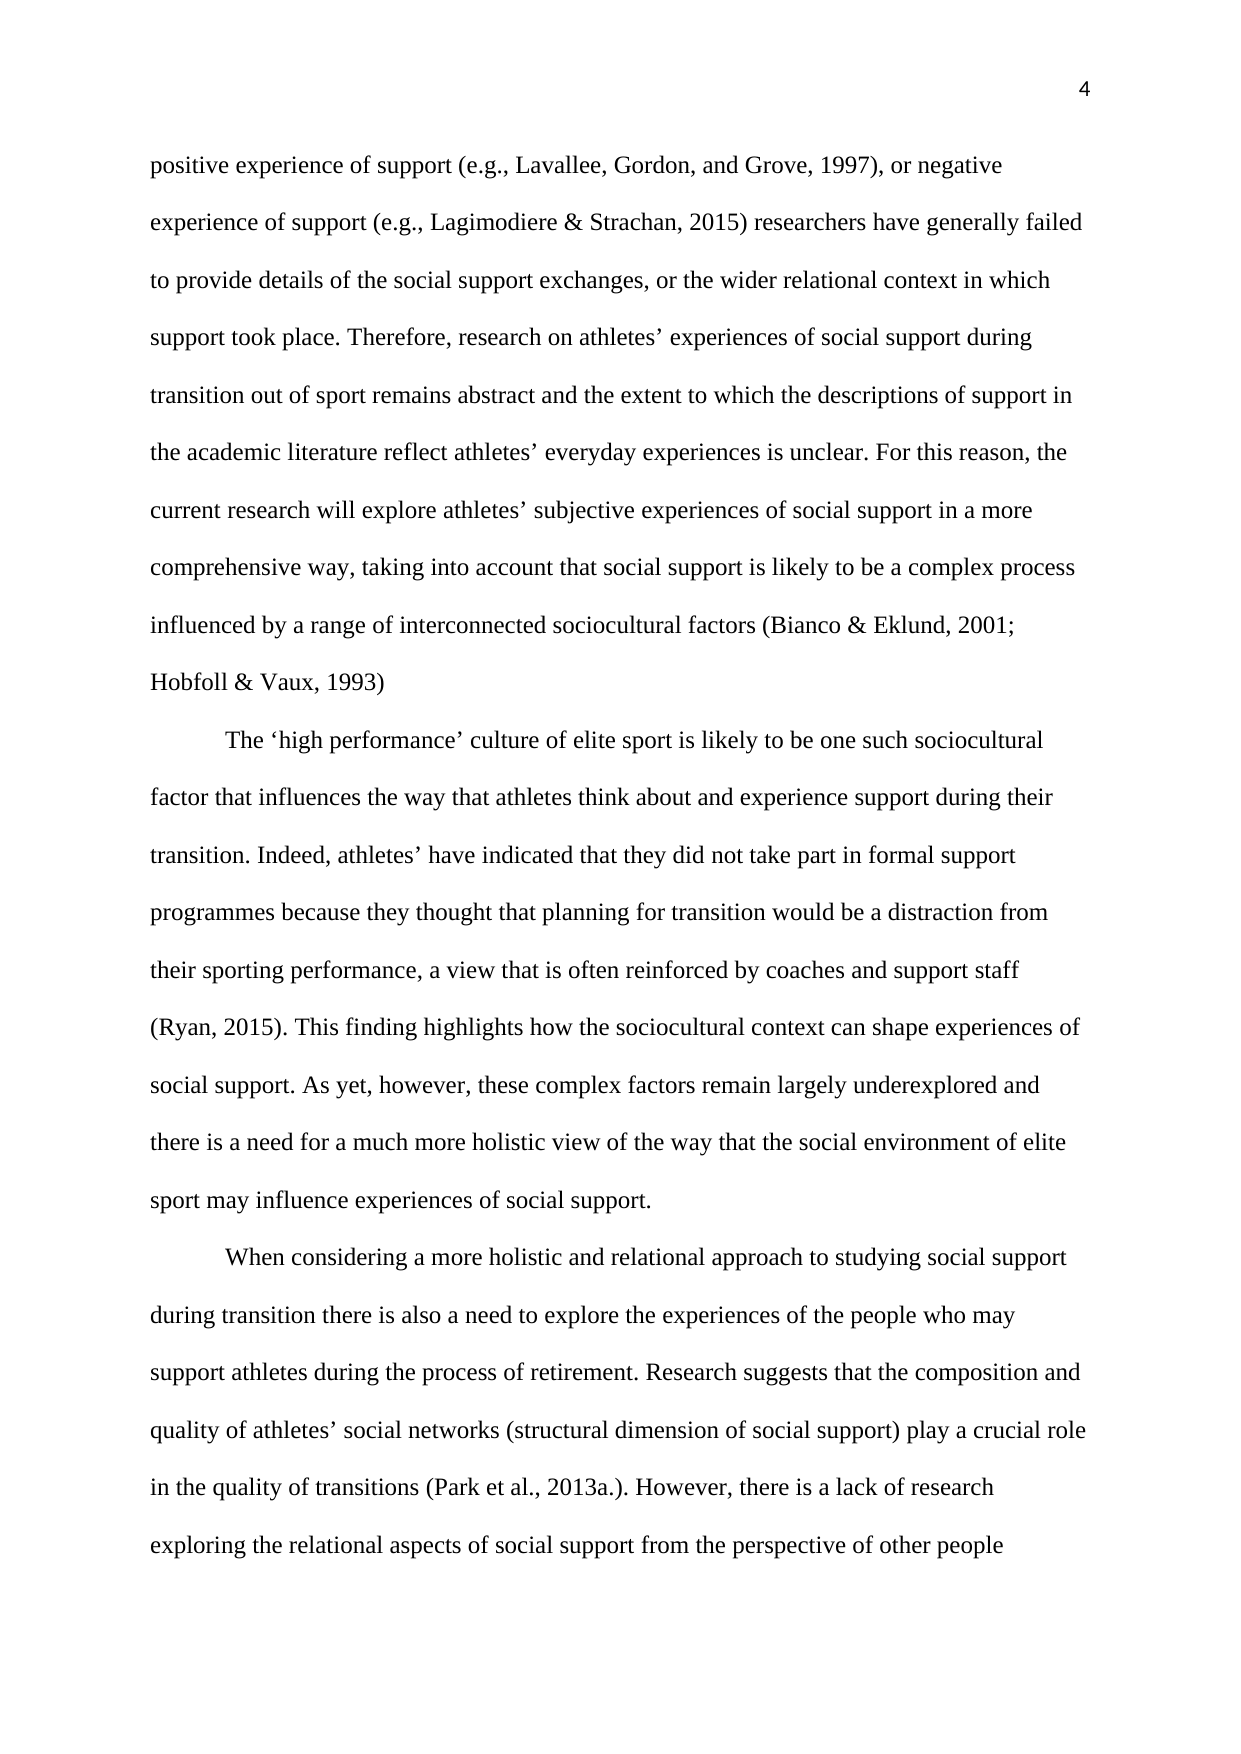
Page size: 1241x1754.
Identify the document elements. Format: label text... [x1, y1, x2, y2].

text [150, 150, 1090, 696]
text The ‘high performance’ culture of elite sport is likely to be one such sociocultural factor that influences the way that athletes think about and experience support during their transition. Indeed, athletes’ have indicated that they did not take part in formal support programmes because they thought that planning for transition would be a distraction from their sporting performance, a view that is often reinforced by coaches and support staff (Ryan, 2015). This finding highlights how the sociocultural context can shape experiences of social support. As yet, however, these complex factors remain largely underexplored and there is a need for a much more holistic view of the way that the social environment of elite sport may influence experiences of social support. [150, 725, 1090, 1214]
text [150, 1242, 1090, 1559]
